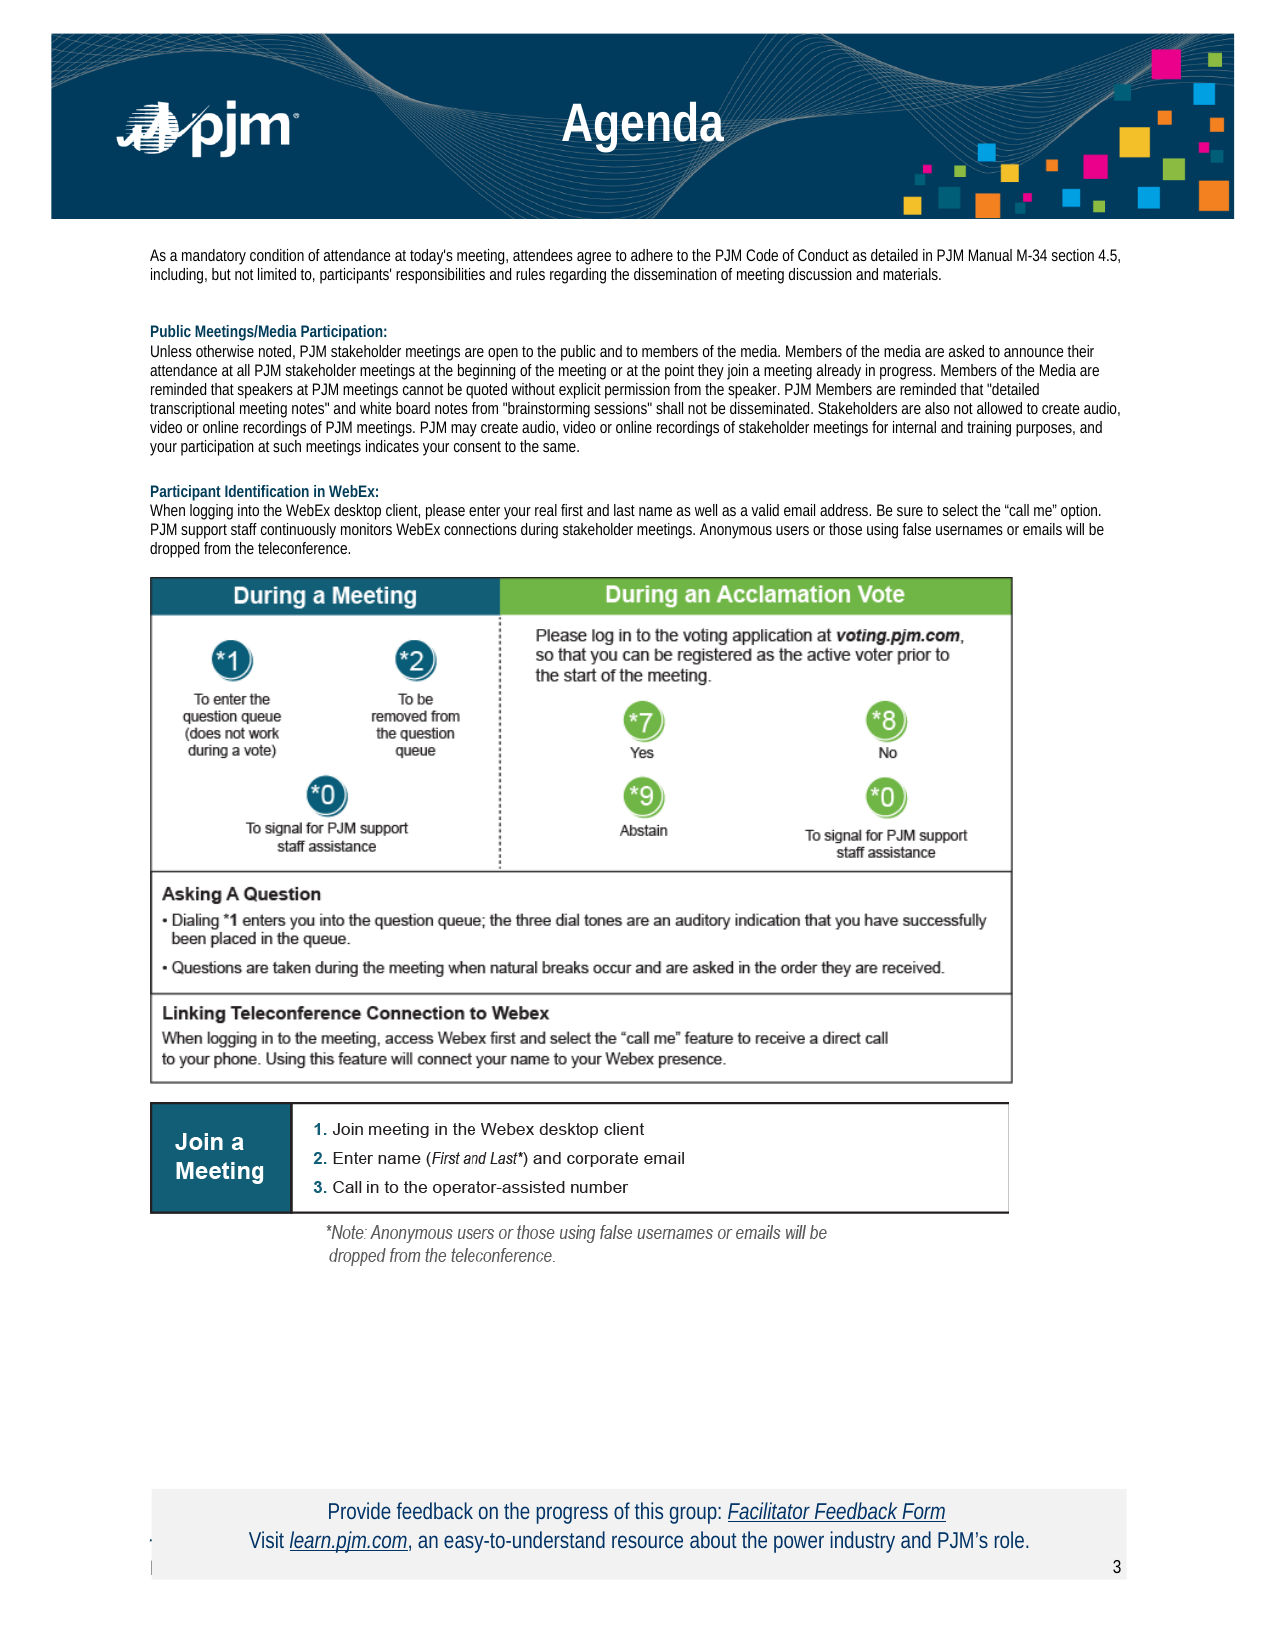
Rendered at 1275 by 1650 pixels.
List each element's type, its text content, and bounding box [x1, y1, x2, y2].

picture [150, 577, 1013, 1084]
text Unless otherwise noted, PJM stakeholder meetings are open to the public and to members of the media. Members of the media are asked to announce their attendance at all PJM stakeholder meetings at the beginning of the meeting or at the point they join a meeting already in progress. Members of the Media are reminded that speakers at PJM meetings cannot be quoted without explicit permission from the speaker. PJM Members are reminded that "detailed transcriptional meeting notes" and white board notes from "brainstorming sessions" shall not be disseminated. Stakeholders are also not allowed to create audio, video or online recordings of PJM meetings. PJM may create audio, video or online recordings of stakeholder meetings for internal and training purposes, and your participation at such meetings indicates your consent to the same. [150, 341, 1125, 456]
picture [150, 1102, 1009, 1268]
text PJM support staff continuously monitors WebEx connections during stakeholder meetings. Anonymous users or those using false usernames or emails will be dropped from the teleconference. [150, 520, 1125, 558]
picture [51, 32, 1235, 219]
text When logging into the WebEx desktop client, please enter your real first and last name as well as a valid email address. Be sure to select the “call me” option. [150, 501, 1125, 520]
title Public Meetings/Media Participation: [150, 322, 1125, 341]
subtitle Participant Identification in WebEx: [150, 481, 1125, 501]
text As a mandatory condition of attendance at today's meeting, attendees agree to adhere to the PJM Code of Conduct as detailed in PJM Manual M-34 section 4.5, including, but not limited to, participants' responsibilities and rules regarding the dissemination of meeting discussion and materials. [150, 246, 1125, 284]
